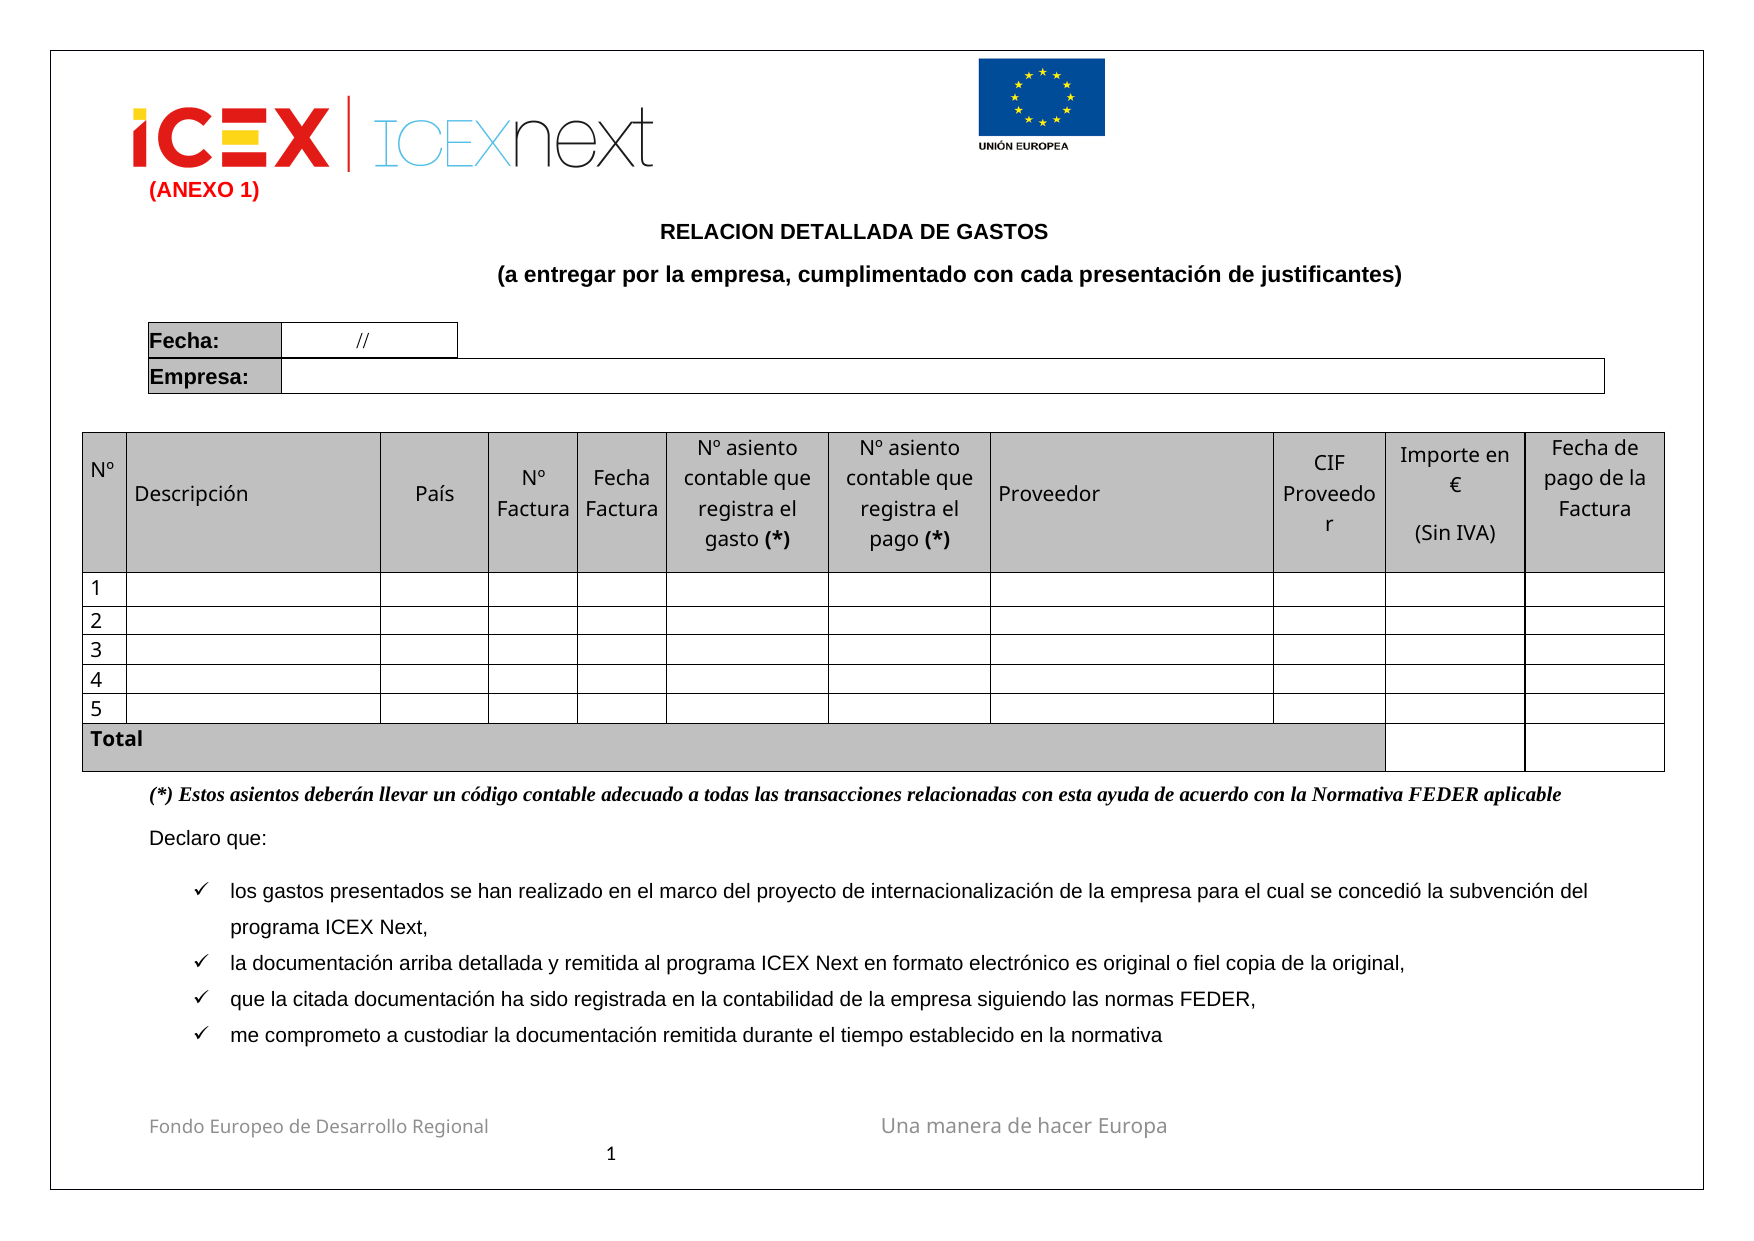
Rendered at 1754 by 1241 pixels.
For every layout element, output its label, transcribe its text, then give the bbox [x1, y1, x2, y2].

table_cell [127, 635, 380, 664]
text (ANEXO 1) [149, 177, 1566, 202]
table_cell [667, 694, 828, 723]
table_cell [578, 607, 666, 634]
table_cell [1274, 607, 1385, 634]
table_cell [991, 573, 1273, 606]
table_cell [1386, 694, 1524, 723]
table_cell [667, 635, 828, 664]
table_cell [1274, 694, 1385, 723]
table_header País [381, 433, 488, 572]
table_cell [127, 573, 380, 606]
table_header Fecha: [149, 323, 281, 357]
table_cell [1526, 665, 1664, 693]
table_cell [381, 694, 488, 723]
list los gastos presentados se han realizado en el marco del proyecto de internacionalización de la empresa para el cual se concedió la subvención del programa ICEX Next, [193, 879, 1605, 939]
table_cell 5 [83, 694, 126, 723]
table_cell [578, 635, 666, 664]
table_cell [991, 635, 1273, 664]
table_header Descripción [127, 433, 380, 572]
table_cell [667, 665, 828, 693]
table_cell [1526, 724, 1664, 771]
table_cell 3 [83, 635, 126, 664]
table_cell [829, 665, 990, 693]
table_cell [127, 694, 380, 723]
table_cell [489, 573, 577, 606]
table_cell [381, 635, 488, 664]
table_header Proveedor [991, 433, 1273, 572]
table_cell [578, 665, 666, 693]
table_cell [1386, 635, 1524, 664]
table_cell [489, 635, 577, 664]
table_cell [829, 607, 990, 634]
list la documentación arriba detallada y remitida al programa ICEX Next en formato electrónico es original o fiel copia de la original, [193, 951, 1605, 975]
table_cell 1 [83, 573, 126, 606]
list me comprometo a custodiar la documentación remitida durante el tiempo establecido en la normativa [193, 1023, 1605, 1047]
table_header Fecha de pago de la Factura [1526, 433, 1664, 572]
text (*) Estos asientos deberán llevar un código contable adecuado a todas las transacciones relacionadas con esta ayuda de acuerdo con la Normativa FEDER aplicable [149, 772, 1605, 809]
table_header Fecha Factura [578, 433, 666, 572]
table_cell [489, 665, 577, 693]
table_cell [381, 607, 488, 634]
table_header Importe en € (Sin IVA) [1386, 433, 1524, 572]
table_cell [829, 694, 990, 723]
table_cell [1526, 635, 1664, 664]
table_cell [1526, 694, 1664, 723]
table_cell [991, 665, 1273, 693]
table_header Nº asiento contable que registra el pago (*) [829, 433, 990, 572]
table_header Empresa: [149, 359, 281, 393]
text RELACION DETALLADA DE GASTOS [149, 219, 1566, 244]
table_cell Total [83, 724, 1385, 771]
table_cell [127, 665, 380, 693]
picture [129, 95, 660, 172]
table_header Nº Factura [489, 433, 577, 572]
text (a entregar por la empresa, cumplimentado con cada presentación de justificantes) [294, 261, 1605, 287]
table_cell [667, 607, 828, 634]
text Declaro que: [149, 826, 1605, 850]
table_cell [1386, 573, 1524, 606]
table_cell [1274, 665, 1385, 693]
table_cell [578, 694, 666, 723]
table_header CIF Proveedor [1274, 433, 1385, 572]
table_cell [829, 635, 990, 664]
table_cell [1274, 573, 1385, 606]
table_cell 2 [83, 607, 126, 634]
table_cell [667, 573, 828, 606]
table_cell [1526, 607, 1664, 634]
table_cell 4 [83, 665, 126, 693]
table_header // [282, 323, 457, 357]
list que la citada documentación ha sido registrada en la contabilidad de la empresa siguiendo las normas FEDER, [193, 987, 1605, 1011]
table_header Nº asiento contable que registra el gasto (*) [667, 433, 828, 572]
table_cell [489, 607, 577, 634]
table_cell [381, 573, 488, 606]
table_cell [1386, 724, 1524, 771]
table_header Nº [83, 433, 126, 572]
table_cell [1386, 665, 1524, 693]
table_cell [578, 573, 666, 606]
table_cell [991, 694, 1273, 723]
table_cell [127, 607, 380, 634]
table_cell [381, 665, 488, 693]
picture [976, 56, 1105, 151]
table_cell [1526, 573, 1664, 606]
table_cell [489, 694, 577, 723]
table_cell [1274, 635, 1385, 664]
table_header [282, 359, 1604, 393]
table_cell [1386, 607, 1524, 634]
table_cell [829, 573, 990, 606]
table_cell [991, 607, 1273, 634]
